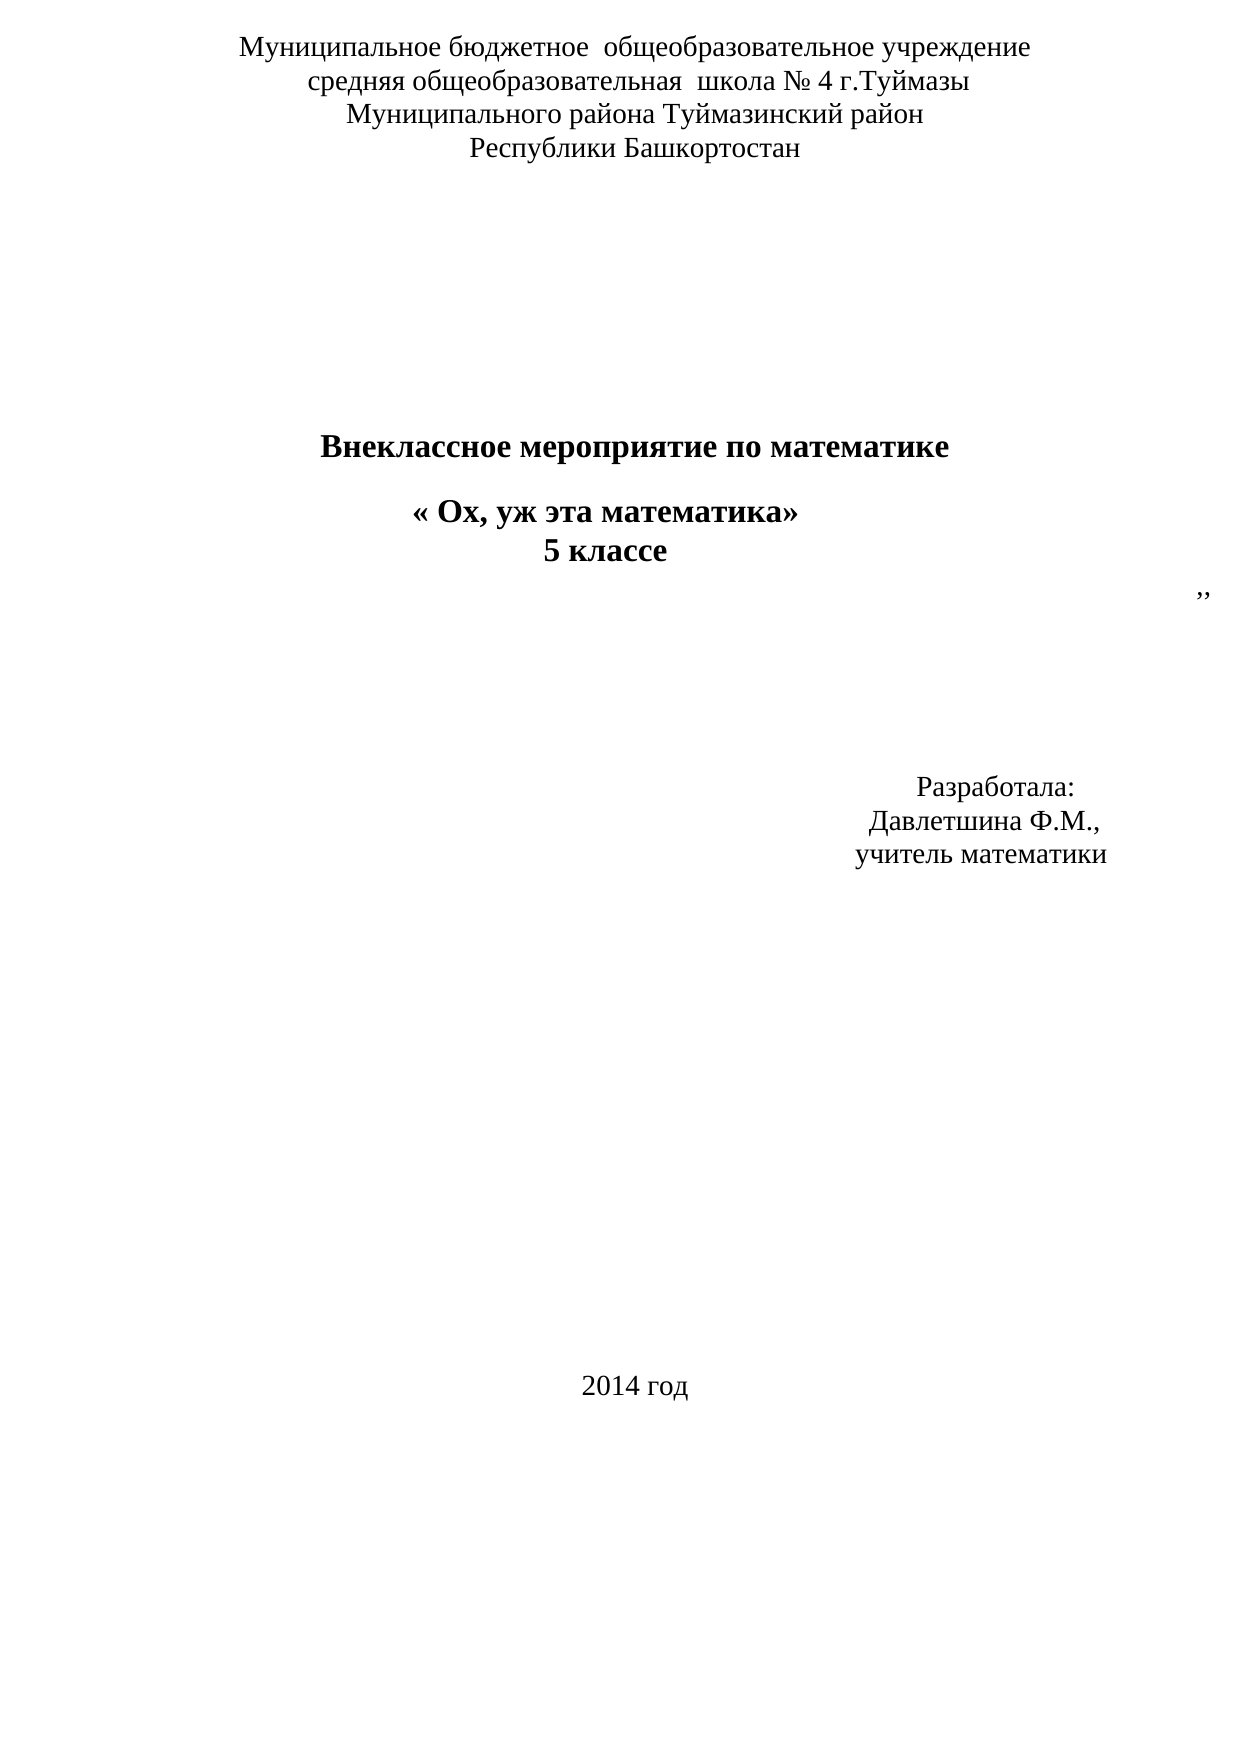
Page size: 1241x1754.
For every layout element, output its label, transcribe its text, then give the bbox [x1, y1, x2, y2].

text 5 классе [0, 530, 1211, 568]
text 2014 год [59, 1368, 1211, 1401]
text учитель математики [0, 836, 1211, 870]
text Разработала: [0, 769, 1211, 803]
text « Ох, уж эта математика» [0, 491, 1211, 530]
text ,, [0, 568, 1211, 602]
text Внеклассное мероприятие по математике [59, 427, 1211, 465]
text Муниципальное бюджетное общеобразовательное учреждение [59, 29, 1211, 63]
text Давлетшина Ф.М., [0, 803, 1211, 836]
text средняя общеобразовательная школа № 4 г.Туймазы [59, 63, 1211, 97]
text Муниципального района Туймазинский район [59, 97, 1211, 130]
text Республики Башкортостан [59, 130, 1211, 164]
